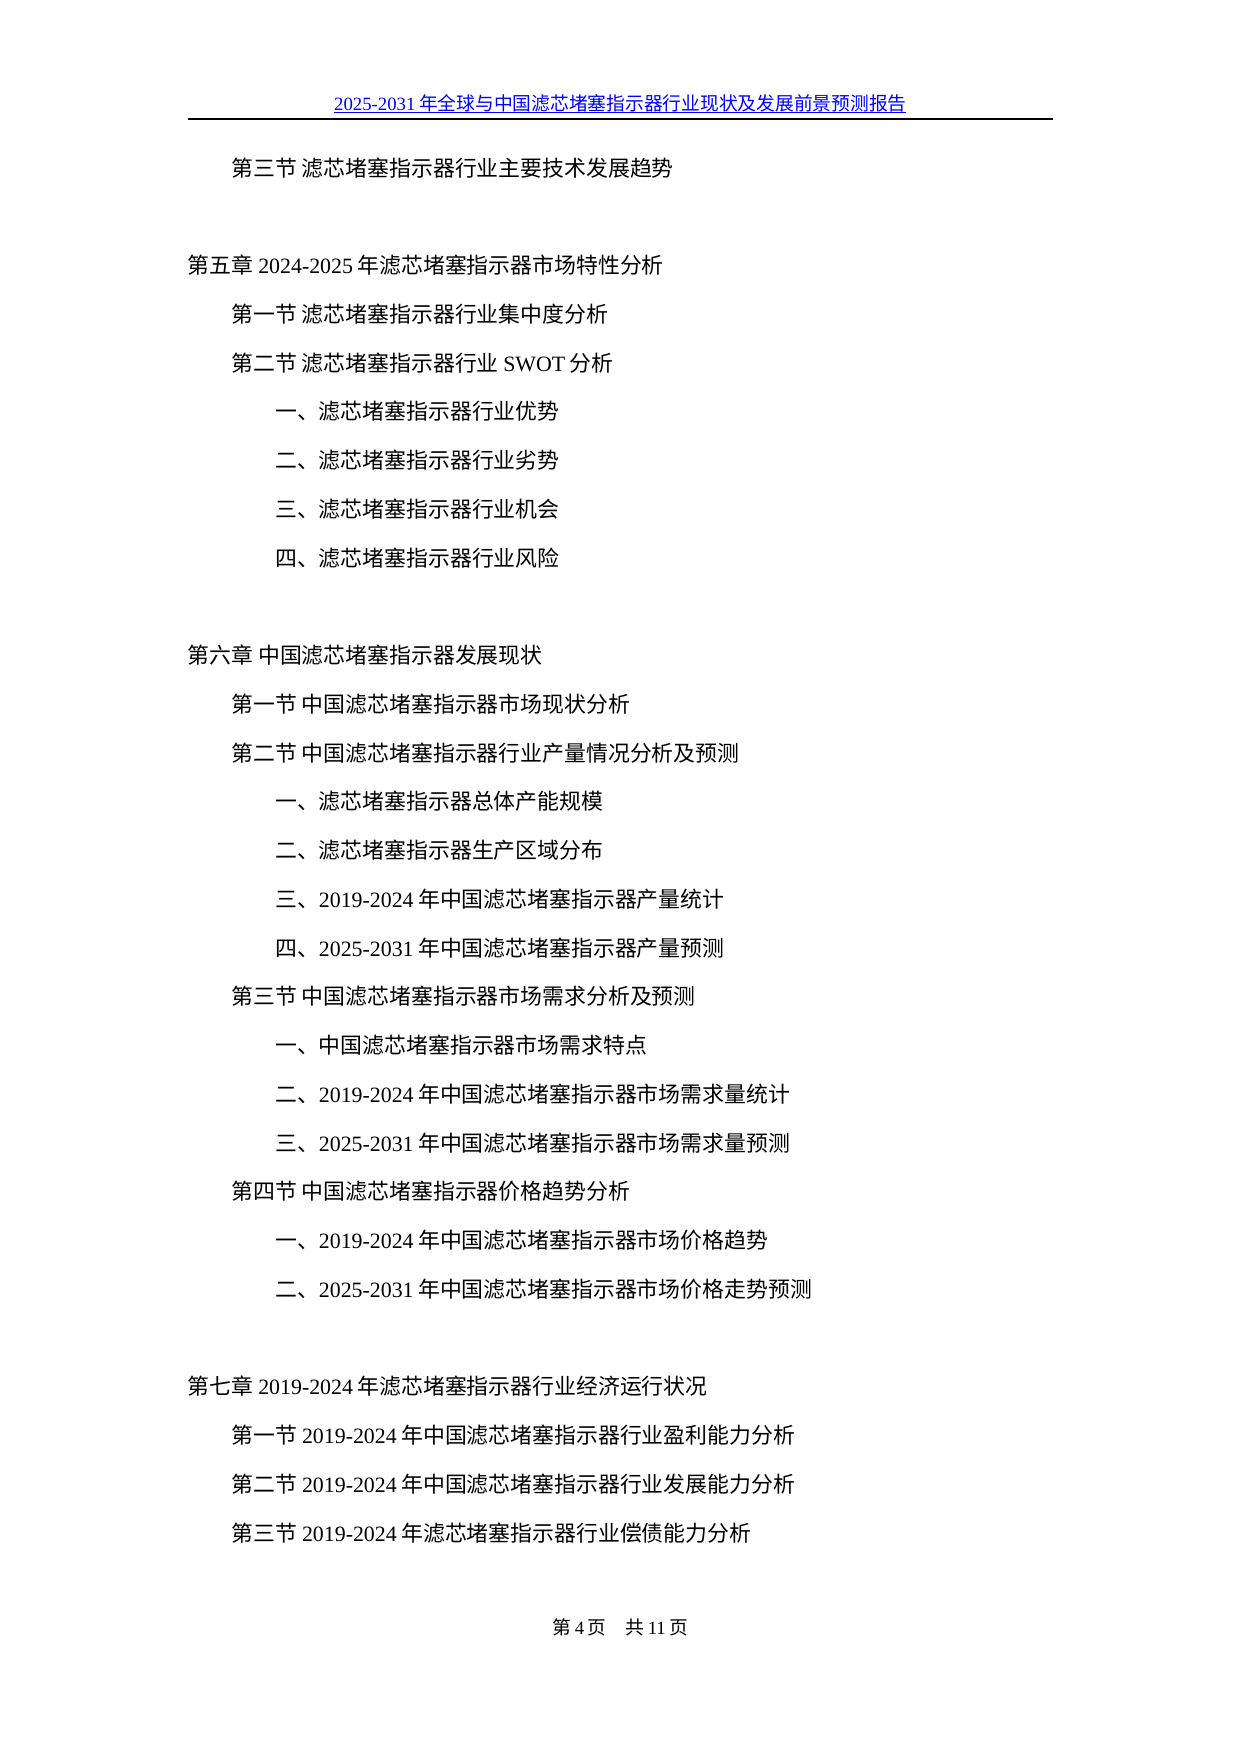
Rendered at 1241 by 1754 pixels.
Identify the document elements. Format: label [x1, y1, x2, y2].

text [187, 150, 1053, 1548]
